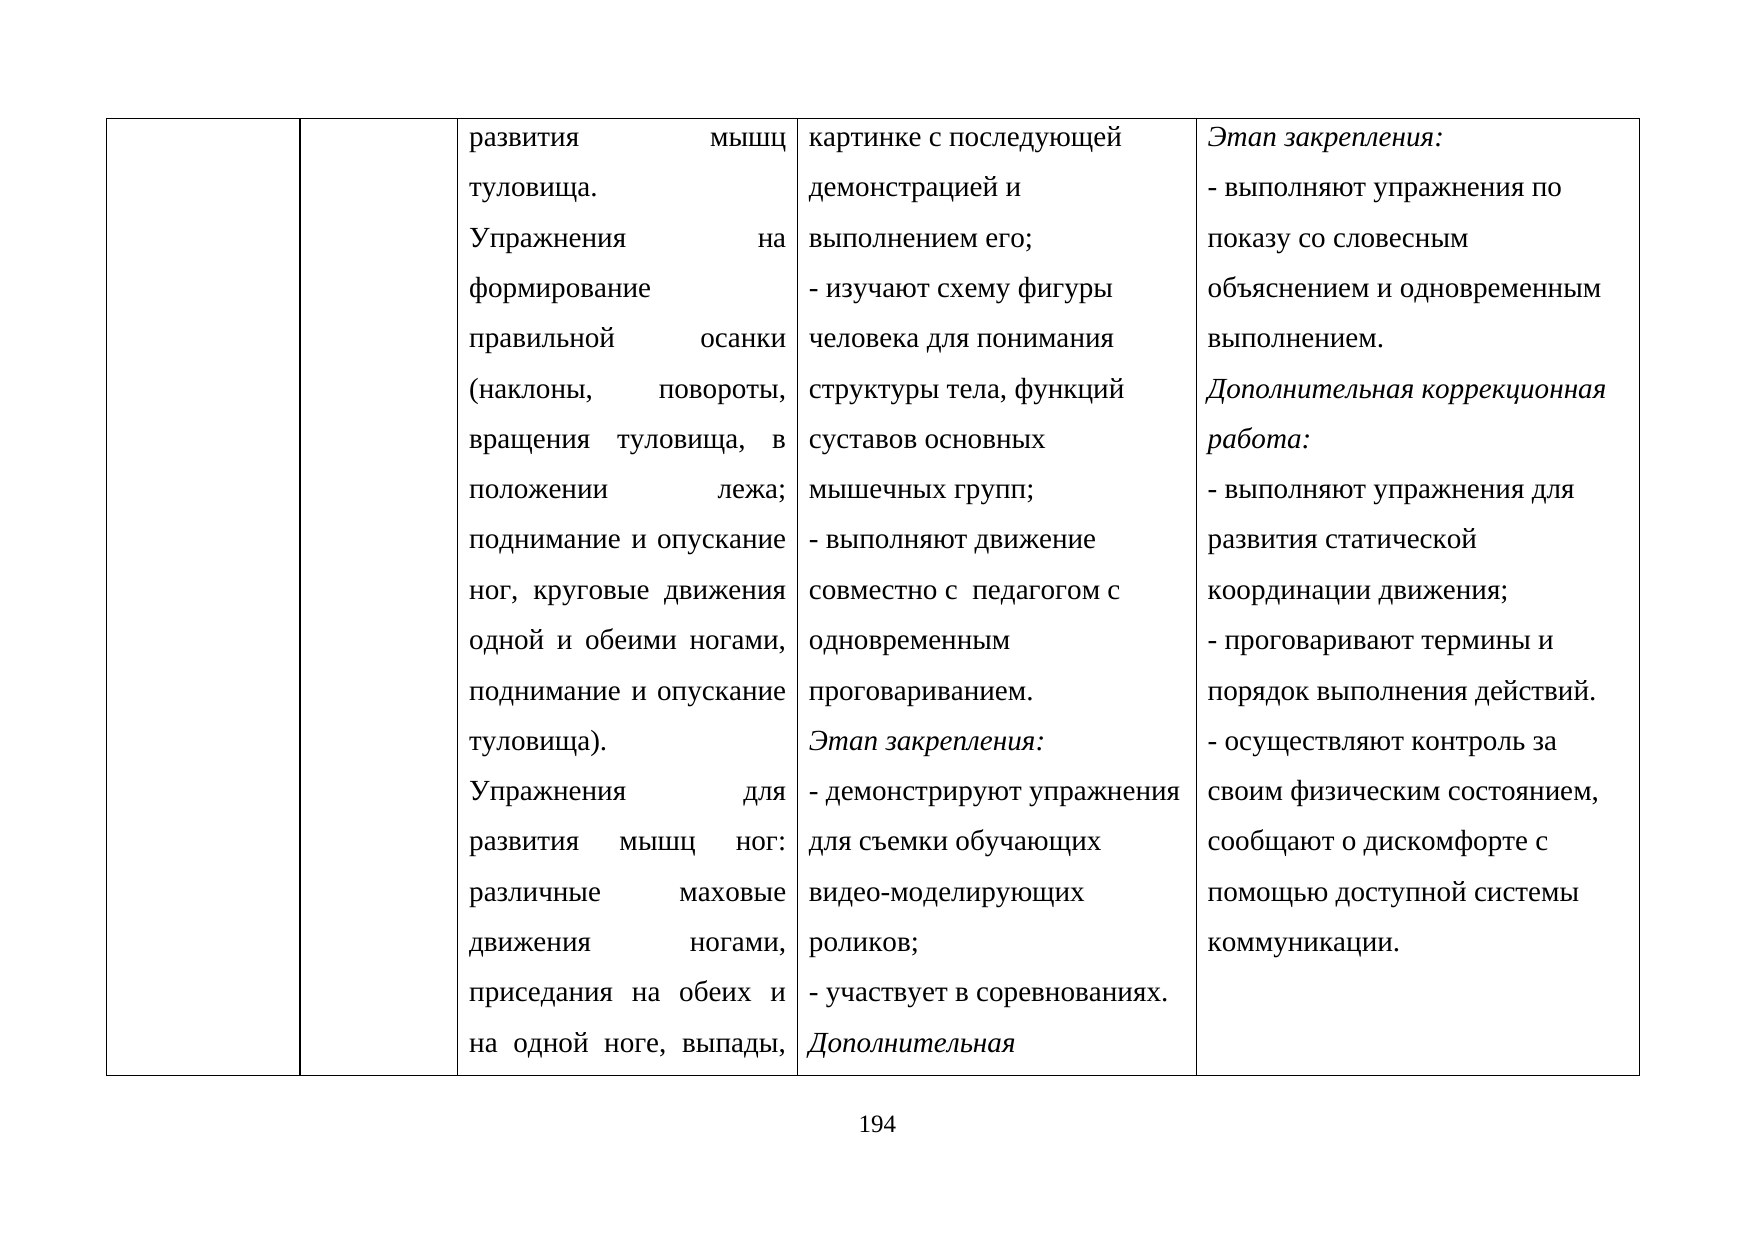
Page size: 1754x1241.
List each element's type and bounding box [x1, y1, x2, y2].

table_cell [107, 119, 299, 1075]
table_cell [798, 119, 1196, 1075]
table_cell [458, 119, 797, 1075]
table_cell [301, 119, 457, 1075]
table_cell [1197, 119, 1639, 1075]
